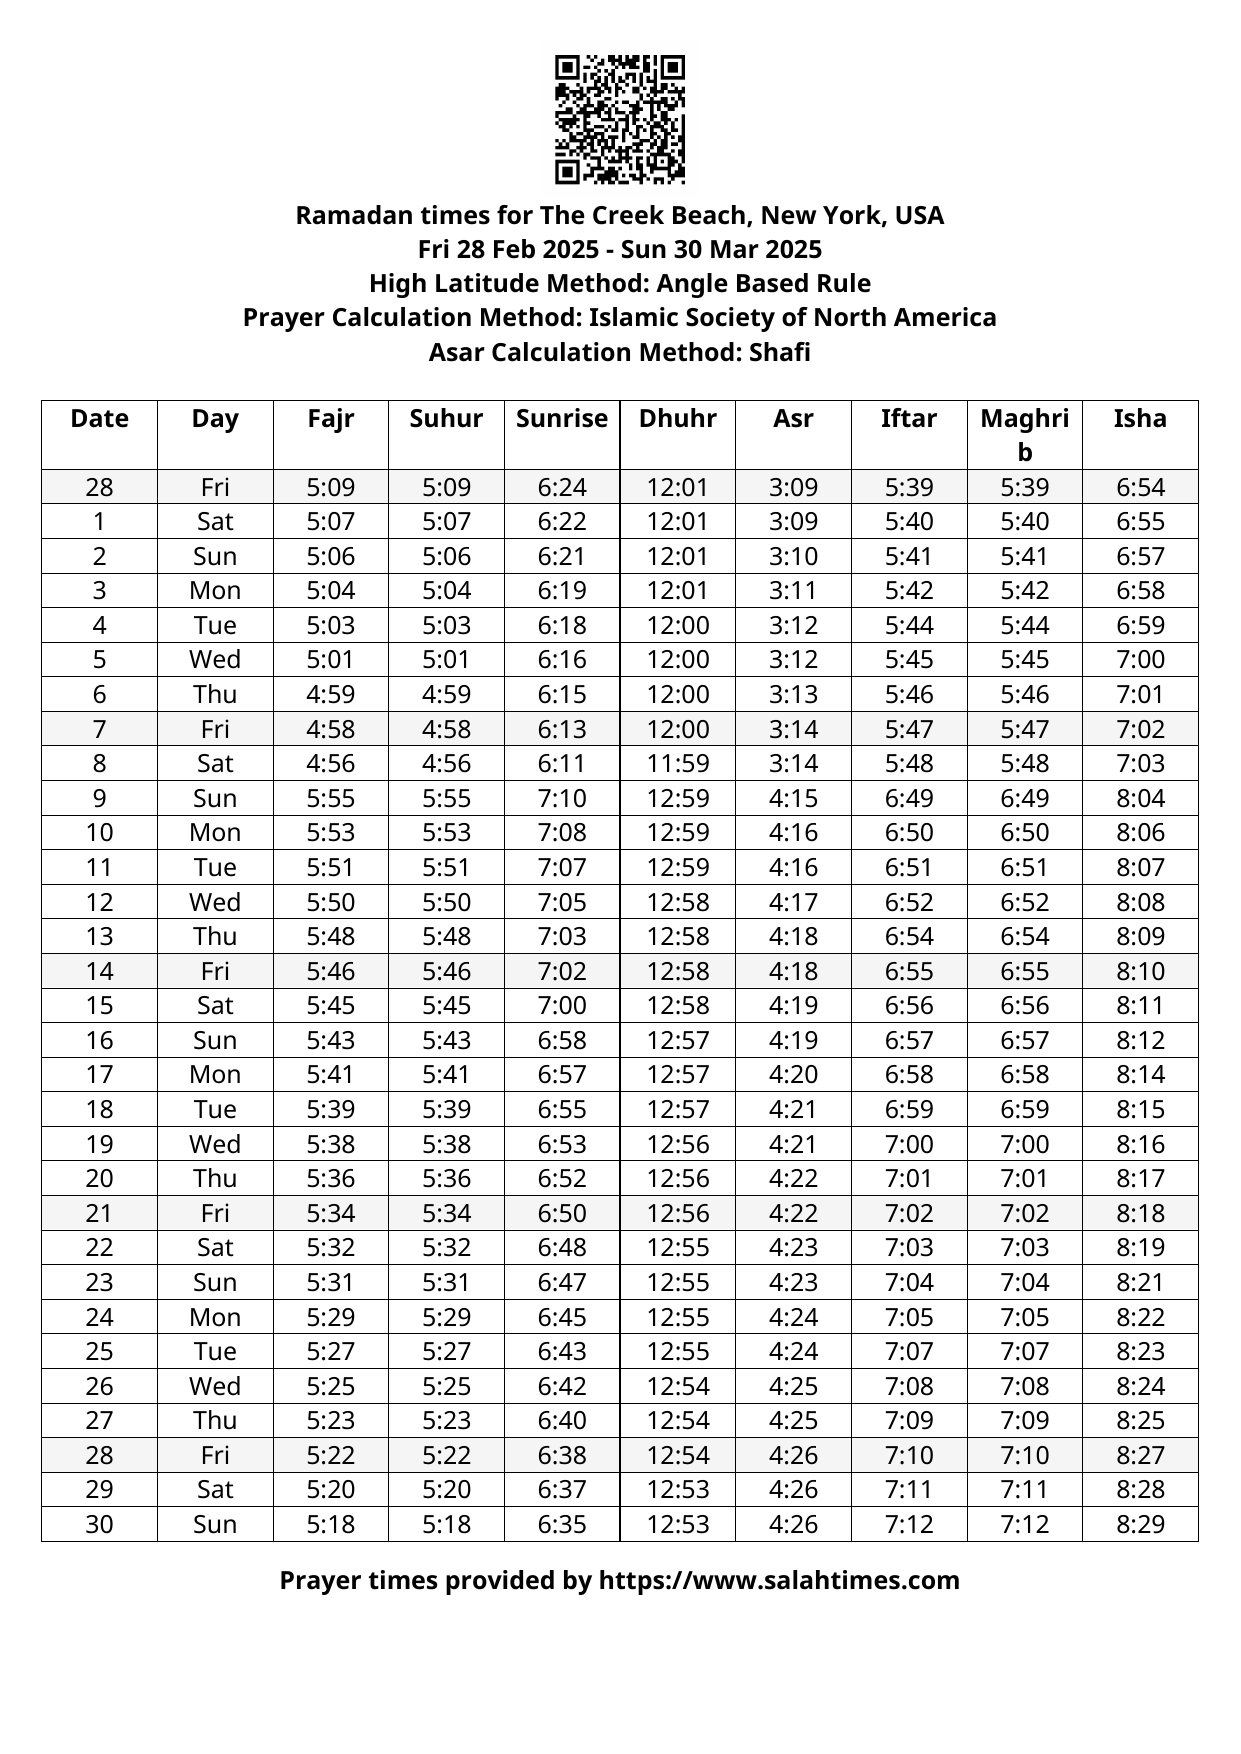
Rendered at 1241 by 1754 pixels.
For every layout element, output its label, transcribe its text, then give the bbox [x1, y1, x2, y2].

text Ramadan times for The Creek Beach, New York, USA [42, 198, 1198, 232]
table_cell 7:00 [505, 989, 619, 1022]
table_cell Thu [158, 1161, 273, 1195]
table_cell 5:01 [274, 643, 388, 676]
table_cell 3:09 [736, 504, 851, 538]
table_cell Tue [158, 1334, 273, 1368]
table_cell 6:19 [505, 574, 619, 607]
table_cell 7:03 [852, 1231, 967, 1264]
table_cell 6:52 [505, 1161, 619, 1195]
table_cell 5:53 [274, 816, 388, 849]
table_cell 7:12 [968, 1507, 1082, 1541]
table_cell 8:12 [1083, 1023, 1198, 1057]
table_cell 5:29 [274, 1300, 388, 1333]
table_cell 4:16 [736, 850, 851, 884]
table_cell 5:20 [389, 1473, 504, 1506]
table_cell 6:57 [968, 1023, 1082, 1057]
table_cell 12:56 [621, 1196, 735, 1229]
table_cell 6:13 [505, 712, 619, 745]
table_cell 29 [42, 1473, 157, 1506]
table_cell 5:06 [274, 539, 388, 572]
table_cell 5:38 [274, 1127, 388, 1160]
table_cell 5:45 [389, 989, 504, 1022]
table_cell 7:05 [968, 1300, 1082, 1333]
table_cell Sat [158, 504, 273, 538]
table_cell 8:11 [1083, 989, 1198, 1022]
table_cell 5:32 [274, 1231, 388, 1264]
table_cell 7:01 [968, 1161, 1082, 1195]
picture [542, 41, 699, 198]
table_cell 12 [42, 885, 157, 918]
table_cell 7:08 [505, 816, 619, 849]
table_cell 12:01 [621, 470, 735, 503]
table_cell 5:34 [389, 1196, 504, 1229]
table_cell 12:54 [621, 1404, 735, 1437]
table_cell 12:55 [621, 1334, 735, 1368]
table_cell 5:43 [274, 1023, 388, 1057]
table_cell 5:32 [389, 1231, 504, 1264]
table_cell 12:58 [621, 885, 735, 918]
table_cell 8:07 [1083, 850, 1198, 884]
table_cell 3:10 [736, 539, 851, 572]
table_cell 6:56 [968, 989, 1082, 1022]
table_cell 12:01 [621, 574, 735, 607]
table_cell 19 [42, 1127, 157, 1160]
table_cell Wed [158, 1127, 273, 1160]
table_cell 12:55 [621, 1300, 735, 1333]
table_cell 27 [42, 1404, 157, 1437]
table_cell 5:46 [274, 954, 388, 987]
table_cell 8:16 [1083, 1127, 1198, 1160]
table_cell 5:55 [389, 781, 504, 814]
table_cell 7:07 [505, 850, 619, 884]
table_cell 30 [42, 1507, 157, 1541]
table_cell 12:57 [621, 1058, 735, 1091]
table_cell 5:47 [852, 712, 967, 745]
table_cell 5:41 [389, 1058, 504, 1091]
table_cell 6:48 [505, 1231, 619, 1264]
table_cell 4:26 [736, 1507, 851, 1541]
table_cell 6:24 [505, 470, 619, 503]
table_cell 7:10 [968, 1438, 1082, 1472]
table_cell Mon [158, 816, 273, 849]
table_cell 5:31 [274, 1265, 388, 1299]
table_cell 12:01 [621, 539, 735, 572]
table_cell Tue [158, 850, 273, 884]
table_cell 12:53 [621, 1473, 735, 1506]
table_header Date [42, 401, 157, 469]
table_cell 5:44 [968, 608, 1082, 642]
table_cell Wed [158, 1369, 273, 1402]
table_cell 5:31 [389, 1265, 504, 1299]
table_cell 5:48 [274, 919, 388, 953]
table_cell 6:15 [505, 677, 619, 711]
table_cell 4:58 [274, 712, 388, 745]
table_header Day [158, 401, 273, 469]
table_cell 5:23 [274, 1404, 388, 1437]
table_cell 4:23 [736, 1231, 851, 1264]
table_cell 3:14 [736, 712, 851, 745]
table_cell 5:46 [852, 677, 967, 711]
table_cell Fri [158, 470, 273, 503]
table_cell 12:55 [621, 1265, 735, 1299]
table_cell 12:56 [621, 1161, 735, 1195]
table_cell 5:55 [274, 781, 388, 814]
table_cell 5:40 [852, 504, 967, 538]
table_cell 8:14 [1083, 1058, 1198, 1091]
table_cell 12:00 [621, 608, 735, 642]
table_cell 8:17 [1083, 1161, 1198, 1195]
table_cell 5:39 [968, 470, 1082, 503]
table_cell 7:02 [968, 1196, 1082, 1229]
table_cell 5:50 [274, 885, 388, 918]
table_cell Sun [158, 1023, 273, 1057]
table_cell Fri [158, 1196, 273, 1229]
table_cell Thu [158, 1404, 273, 1437]
table_cell 6:38 [505, 1438, 619, 1472]
table_cell 5:48 [389, 919, 504, 953]
table_cell 7:08 [968, 1369, 1082, 1402]
table_cell 4:26 [736, 1473, 851, 1506]
table_cell 6:37 [505, 1473, 619, 1506]
table_cell 4:18 [736, 954, 851, 987]
text High Latitude Method: Angle Based Rule [42, 266, 1198, 300]
table_cell 7:01 [1083, 677, 1198, 711]
table_cell 8:27 [1083, 1438, 1198, 1472]
table_cell 5:41 [274, 1058, 388, 1091]
table_cell 7:03 [1083, 746, 1198, 780]
table_cell 6:55 [968, 954, 1082, 987]
table_cell 7:10 [505, 781, 619, 814]
table_cell 7:10 [852, 1438, 967, 1472]
table_cell 5:42 [968, 574, 1082, 607]
table_cell 6:54 [968, 919, 1082, 953]
table_cell 4:59 [389, 677, 504, 711]
table_cell 4:16 [736, 816, 851, 849]
table_cell 4:56 [274, 746, 388, 780]
text Prayer times provided by https://www.salahtimes.com [42, 1563, 1198, 1597]
table_cell 7:12 [852, 1507, 967, 1541]
table_cell 6:35 [505, 1507, 619, 1541]
table_header Iftar [852, 401, 967, 469]
table_cell 6:52 [852, 885, 967, 918]
table_cell 8:29 [1083, 1507, 1198, 1541]
table_cell 7:07 [968, 1334, 1082, 1368]
table_cell 12:54 [621, 1369, 735, 1402]
table_cell 6:50 [505, 1196, 619, 1229]
table_cell 12:56 [621, 1127, 735, 1160]
table_cell 5:41 [968, 539, 1082, 572]
table_cell 7:07 [852, 1334, 967, 1368]
table_cell 7:02 [1083, 712, 1198, 745]
table_cell 6:50 [968, 816, 1082, 849]
table_cell 5:53 [389, 816, 504, 849]
table_cell 6 [42, 677, 157, 711]
table_cell 5:07 [389, 504, 504, 538]
table_cell 12:55 [621, 1231, 735, 1264]
table_cell Wed [158, 885, 273, 918]
table_cell 3 [42, 574, 157, 607]
table_cell 5:51 [274, 850, 388, 884]
table_cell 4:24 [736, 1300, 851, 1333]
table_cell 3:11 [736, 574, 851, 607]
table_cell Tue [158, 608, 273, 642]
table_cell 5:09 [389, 470, 504, 503]
table_cell 5:27 [274, 1334, 388, 1368]
table_cell 4:17 [736, 885, 851, 918]
table_cell 3:12 [736, 643, 851, 676]
table_cell 7:00 [968, 1127, 1082, 1160]
table_cell 4:59 [274, 677, 388, 711]
table_cell 5:51 [389, 850, 504, 884]
table_cell 16 [42, 1023, 157, 1057]
table_cell 4:19 [736, 989, 851, 1022]
table_cell 5:46 [389, 954, 504, 987]
table_cell Sat [158, 1473, 273, 1506]
table_cell 5:03 [274, 608, 388, 642]
table_cell 6:53 [505, 1127, 619, 1160]
table_cell 5:47 [968, 712, 1082, 745]
table_cell 7:05 [505, 885, 619, 918]
table_cell 18 [42, 1092, 157, 1126]
table_cell 6:49 [968, 781, 1082, 814]
table_cell 12:59 [621, 781, 735, 814]
table_cell 7:11 [852, 1473, 967, 1506]
table_cell 7:04 [968, 1265, 1082, 1299]
table_cell 28 [42, 1438, 157, 1472]
table_cell 6:58 [852, 1058, 967, 1091]
table_cell 6:51 [852, 850, 967, 884]
table_cell 5:04 [389, 574, 504, 607]
table_cell 4:56 [389, 746, 504, 780]
table_cell 5:45 [274, 989, 388, 1022]
table_cell 8 [42, 746, 157, 780]
table_cell 7:03 [505, 919, 619, 953]
table_cell Sat [158, 746, 273, 780]
table_cell 6:16 [505, 643, 619, 676]
table_header Suhur [389, 401, 504, 469]
table_cell 6:59 [968, 1092, 1082, 1126]
table_cell 8:08 [1083, 885, 1198, 918]
table_cell 12:58 [621, 919, 735, 953]
table_cell 4 [42, 608, 157, 642]
table_cell 8:21 [1083, 1265, 1198, 1299]
table_header Fajr [274, 401, 388, 469]
table_cell 4:19 [736, 1023, 851, 1057]
table_cell 7:11 [968, 1473, 1082, 1506]
text Asar Calculation Method: Shafi [42, 334, 1198, 368]
table_cell Fri [158, 954, 273, 987]
table_cell 5:48 [852, 746, 967, 780]
table_cell 6:55 [852, 954, 967, 987]
table_cell 6:56 [852, 989, 967, 1022]
table_cell Sat [158, 1231, 273, 1264]
table_cell Thu [158, 677, 273, 711]
table_cell 5:04 [274, 574, 388, 607]
table_cell 5:39 [852, 470, 967, 503]
table_cell 12:58 [621, 954, 735, 987]
table_cell 6:58 [1083, 574, 1198, 607]
table_cell 8:19 [1083, 1231, 1198, 1264]
table_cell 12:59 [621, 816, 735, 849]
table_cell 6:58 [505, 1023, 619, 1057]
table_cell Sun [158, 781, 273, 814]
table_cell 6:58 [968, 1058, 1082, 1091]
table_cell 8:23 [1083, 1334, 1198, 1368]
table_cell 7:00 [852, 1127, 967, 1160]
table_cell 5:27 [389, 1334, 504, 1368]
table_cell 6:45 [505, 1300, 619, 1333]
table_cell Tue [158, 1092, 273, 1126]
table_cell 6:49 [852, 781, 967, 814]
table_cell 28 [42, 470, 157, 503]
table_cell 7:00 [1083, 643, 1198, 676]
table_cell 20 [42, 1161, 157, 1195]
table_header Maghrib [968, 401, 1082, 469]
table_header Isha [1083, 401, 1198, 469]
table_cell 6:52 [968, 885, 1082, 918]
table_cell 3:14 [736, 746, 851, 780]
table_cell 5:39 [389, 1092, 504, 1126]
table_cell 5:29 [389, 1300, 504, 1333]
table_cell 5:22 [389, 1438, 504, 1472]
table_cell 7:02 [852, 1196, 967, 1229]
table_cell 23 [42, 1265, 157, 1299]
table_cell 12:54 [621, 1438, 735, 1472]
table_header Dhuhr [621, 401, 735, 469]
table_cell 6:57 [505, 1058, 619, 1091]
table_cell 5:18 [274, 1507, 388, 1541]
table_cell 6:57 [852, 1023, 967, 1057]
table_cell 6:55 [505, 1092, 619, 1126]
table_cell 6:54 [1083, 470, 1198, 503]
table_cell 3:12 [736, 608, 851, 642]
table_cell 12:59 [621, 850, 735, 884]
table_cell 5:45 [968, 643, 1082, 676]
table_cell 5:50 [389, 885, 504, 918]
table_cell 17 [42, 1058, 157, 1091]
table_cell 5:22 [274, 1438, 388, 1472]
table_cell 5:43 [389, 1023, 504, 1057]
table_cell Mon [158, 574, 273, 607]
table_cell 6:51 [968, 850, 1082, 884]
table_cell 24 [42, 1300, 157, 1333]
table_cell 6:40 [505, 1404, 619, 1437]
table_cell 4:20 [736, 1058, 851, 1091]
table_cell 5:36 [274, 1161, 388, 1195]
table_cell 11 [42, 850, 157, 884]
table_cell 8:06 [1083, 816, 1198, 849]
table_cell 14 [42, 954, 157, 987]
table_cell 4:22 [736, 1196, 851, 1229]
table_cell 8:15 [1083, 1092, 1198, 1126]
table_cell 12:00 [621, 643, 735, 676]
table_cell 26 [42, 1369, 157, 1402]
table_cell Thu [158, 919, 273, 953]
table_cell 5:46 [968, 677, 1082, 711]
table_cell 6:11 [505, 746, 619, 780]
table_cell 7 [42, 712, 157, 745]
table_cell 12:01 [621, 504, 735, 538]
table_cell Sun [158, 539, 273, 572]
table_cell 12:00 [621, 677, 735, 711]
table_cell 8:09 [1083, 919, 1198, 953]
table_cell 1 [42, 504, 157, 538]
table_cell 5:40 [968, 504, 1082, 538]
table_cell 22 [42, 1231, 157, 1264]
table_cell 6:18 [505, 608, 619, 642]
table_cell 3:13 [736, 677, 851, 711]
table_cell 5:41 [852, 539, 967, 572]
table_cell 12:57 [621, 1023, 735, 1057]
text Fri 28 Feb 2025 - Sun 30 Mar 2025 [42, 232, 1198, 266]
table_cell 4:18 [736, 919, 851, 953]
table_cell 4:15 [736, 781, 851, 814]
table_cell Sat [158, 989, 273, 1022]
table_cell 5:18 [389, 1507, 504, 1541]
table_cell Fri [158, 712, 273, 745]
table_cell 7:08 [852, 1369, 967, 1402]
table_cell 7:05 [852, 1300, 967, 1333]
table_cell 6:59 [852, 1092, 967, 1126]
table_cell 6:55 [1083, 504, 1198, 538]
table_cell 5:25 [389, 1369, 504, 1402]
table_cell 6:43 [505, 1334, 619, 1368]
table_cell 4:24 [736, 1334, 851, 1368]
table_cell 5:39 [274, 1092, 388, 1126]
table_cell Sun [158, 1507, 273, 1541]
table_cell Wed [158, 643, 273, 676]
table_cell 5:36 [389, 1161, 504, 1195]
table_cell 3:09 [736, 470, 851, 503]
table_cell 10 [42, 816, 157, 849]
table_cell 5:23 [389, 1404, 504, 1437]
table_cell 12:00 [621, 712, 735, 745]
table_cell 4:25 [736, 1404, 851, 1437]
table_cell 4:25 [736, 1369, 851, 1402]
table_cell 4:23 [736, 1265, 851, 1299]
table_cell 5:45 [852, 643, 967, 676]
table_cell 4:22 [736, 1161, 851, 1195]
text Prayer Calculation Method: Islamic Society of North America [42, 300, 1198, 334]
table_cell 7:03 [968, 1231, 1082, 1264]
table_cell 8:25 [1083, 1404, 1198, 1437]
table_cell Mon [158, 1058, 273, 1091]
table_cell 4:21 [736, 1092, 851, 1126]
table_cell 8:24 [1083, 1369, 1198, 1402]
table_cell 8:18 [1083, 1196, 1198, 1229]
table_header Sunrise [505, 401, 619, 469]
table_cell 6:42 [505, 1369, 619, 1402]
table_cell 11:59 [621, 746, 735, 780]
table_cell 12:58 [621, 989, 735, 1022]
table_cell 2 [42, 539, 157, 572]
table_cell 5:20 [274, 1473, 388, 1506]
table_cell 4:58 [389, 712, 504, 745]
table_cell 6:59 [1083, 608, 1198, 642]
table_cell 5:07 [274, 504, 388, 538]
table_cell 5:42 [852, 574, 967, 607]
table_cell 13 [42, 919, 157, 953]
table_cell 6:50 [852, 816, 967, 849]
table_cell 21 [42, 1196, 157, 1229]
table_cell 12:53 [621, 1507, 735, 1541]
table_cell 5:06 [389, 539, 504, 572]
table_cell Fri [158, 1438, 273, 1472]
table_cell 6:47 [505, 1265, 619, 1299]
table_cell 6:22 [505, 504, 619, 538]
table_cell 5:38 [389, 1127, 504, 1160]
table_cell 5:48 [968, 746, 1082, 780]
table_cell 8:22 [1083, 1300, 1198, 1333]
table_cell 6:21 [505, 539, 619, 572]
table_cell 5:34 [274, 1196, 388, 1229]
table_cell 5:01 [389, 643, 504, 676]
table_cell 8:10 [1083, 954, 1198, 987]
table_cell Mon [158, 1300, 273, 1333]
table_cell 5 [42, 643, 157, 676]
table_cell Sun [158, 1265, 273, 1299]
table_cell 5:09 [274, 470, 388, 503]
table_cell 7:02 [505, 954, 619, 987]
table_cell 6:57 [1083, 539, 1198, 572]
table_cell 5:25 [274, 1369, 388, 1402]
table_cell 5:03 [389, 608, 504, 642]
table_cell 4:21 [736, 1127, 851, 1160]
table_cell 9 [42, 781, 157, 814]
table_cell 4:26 [736, 1438, 851, 1472]
table_cell 7:09 [968, 1404, 1082, 1437]
table_cell 7:01 [852, 1161, 967, 1195]
table_cell 5:44 [852, 608, 967, 642]
table_header Asr [736, 401, 851, 469]
table_cell 8:28 [1083, 1473, 1198, 1506]
table_cell 12:57 [621, 1092, 735, 1126]
table_cell 7:09 [852, 1404, 967, 1437]
table_cell 8:04 [1083, 781, 1198, 814]
table_cell 25 [42, 1334, 157, 1368]
table_cell 15 [42, 989, 157, 1022]
table_cell 7:04 [852, 1265, 967, 1299]
table_cell 6:54 [852, 919, 967, 953]
